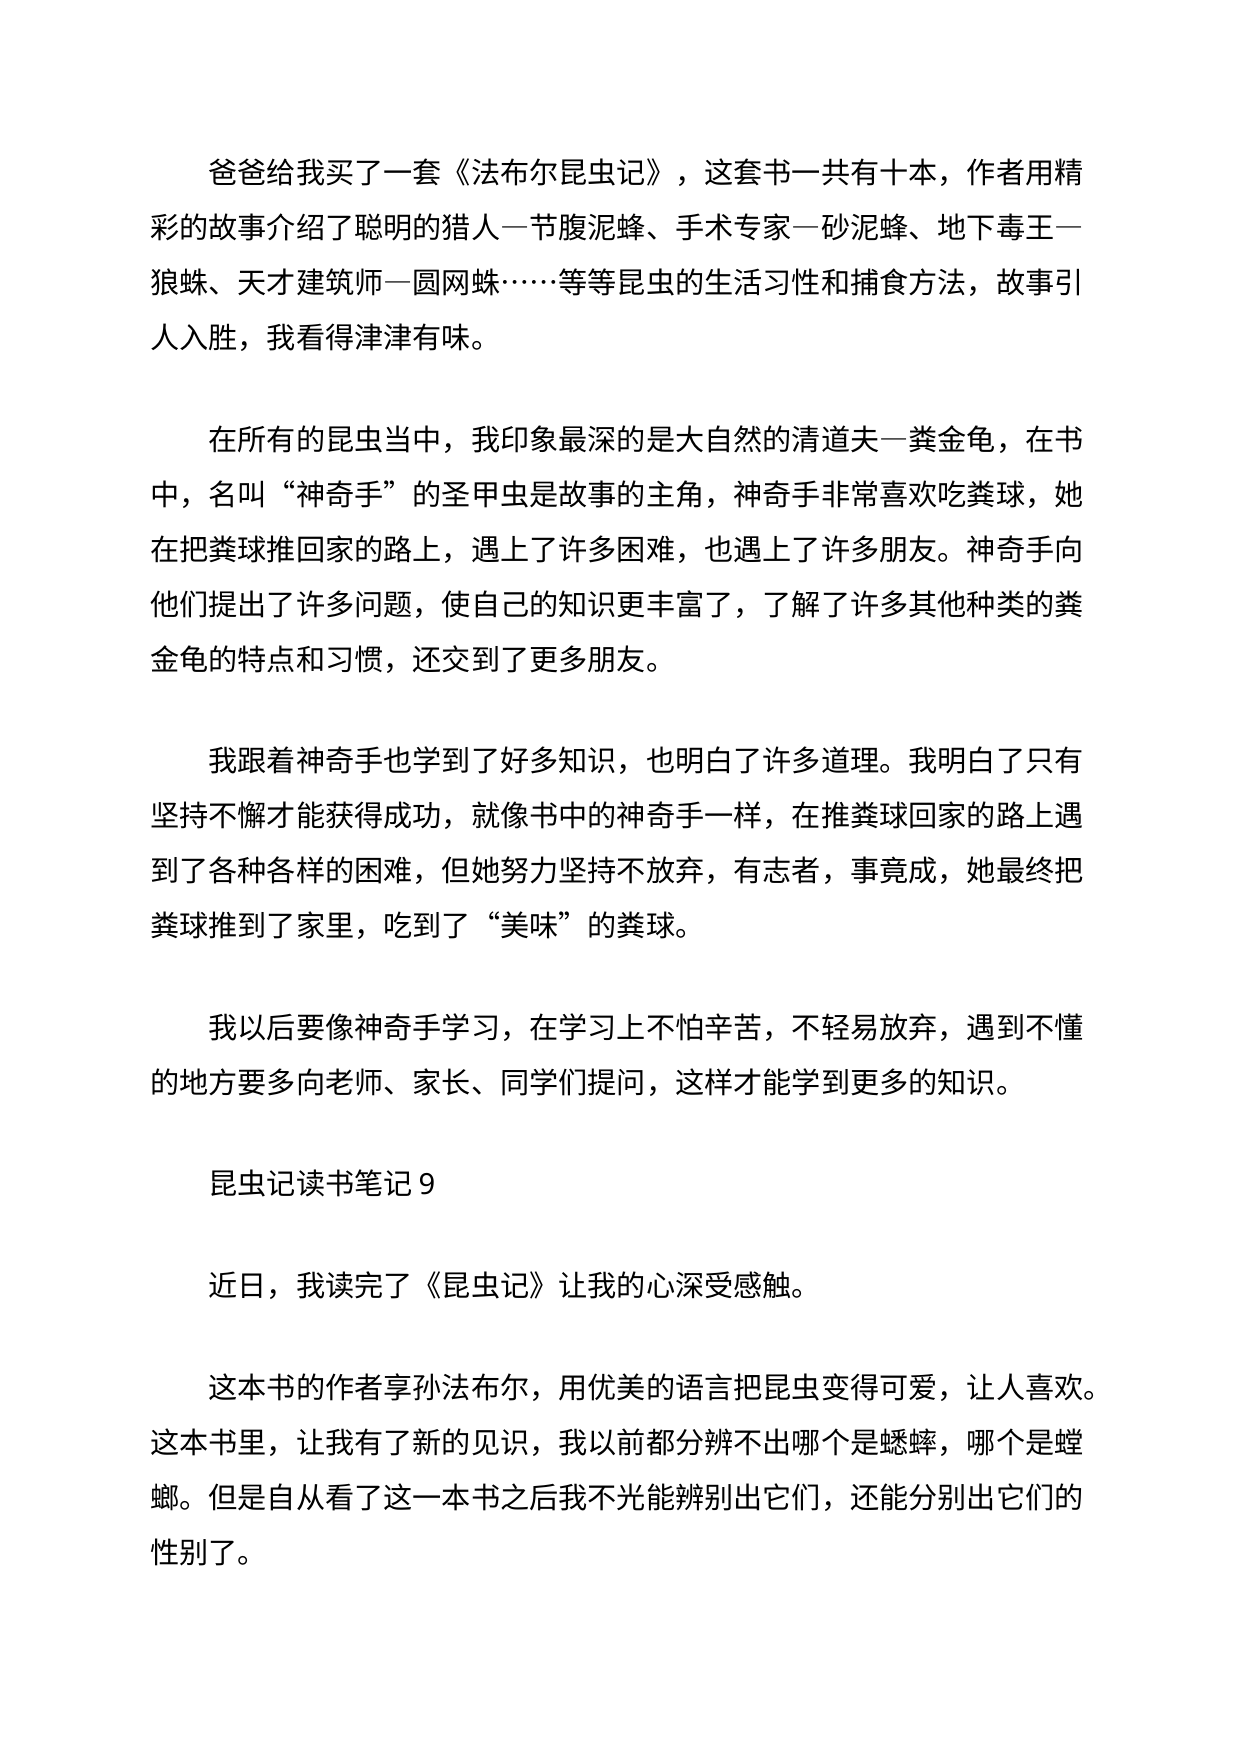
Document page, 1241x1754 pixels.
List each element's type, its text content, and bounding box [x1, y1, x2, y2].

text 在所有的昆虫当中，我印象最深的是大自然的清道夫—粪金龟，在书中，名叫“神奇手”的圣甲虫是故事的主角，神奇手非常喜欢吃粪球，她在把粪球推回家的路上，遇上了许多困难，也遇上了许多朋友。神奇手向他们提出了许多问题，使自己的知识更丰富了，了解了许多其他种类的粪金龟的特点和习惯，还交到了更多朋友。 [150, 416, 1090, 678]
text 昆虫记读书笔记9 [150, 1161, 1090, 1203]
text 我跟着神奇手也学到了好多知识，也明白了许多道理。我明白了只有坚持不懈才能获得成功，就像书中的神奇手一样，在推粪球回家的路上遇到了各种各样的困难，但她努力坚持不放弃，有志者，事竟成，她最终把粪球推到了家里，吃到了“美味”的粪球。 [150, 738, 1090, 945]
text 爸爸给我买了一套《法布尔昆虫记》，这套书一共有十本，作者用精彩的故事介绍了聪明的猎人—节腹泥蜂、手术专家—砂泥蜂、地下毒王—狼蛛、天才建筑师—圆网蛛……等等昆虫的生活习性和捕食方法，故事引人入胜，我看得津津有味。 [150, 150, 1090, 357]
text 近日，我读完了《昆虫记》让我的心深受感触。 [150, 1263, 1090, 1305]
text 我以后要像神奇手学习，在学习上不怕辛苦，不轻易放弃，遇到不懂的地方要多向老师、家长、同学们提问，这样才能学到更多的知识。 [150, 1004, 1090, 1101]
text 这本书的作者享孙法布尔，用优美的语言把昆虫变得可爱，让人喜欢。这本书里，让我有了新的见识，我以前都分辨不出哪个是蟋蟀，哪个是螳螂。但是自从看了这一本书之后我不光能辨别出它们，还能分别出它们的性别了。 [150, 1365, 1090, 1572]
